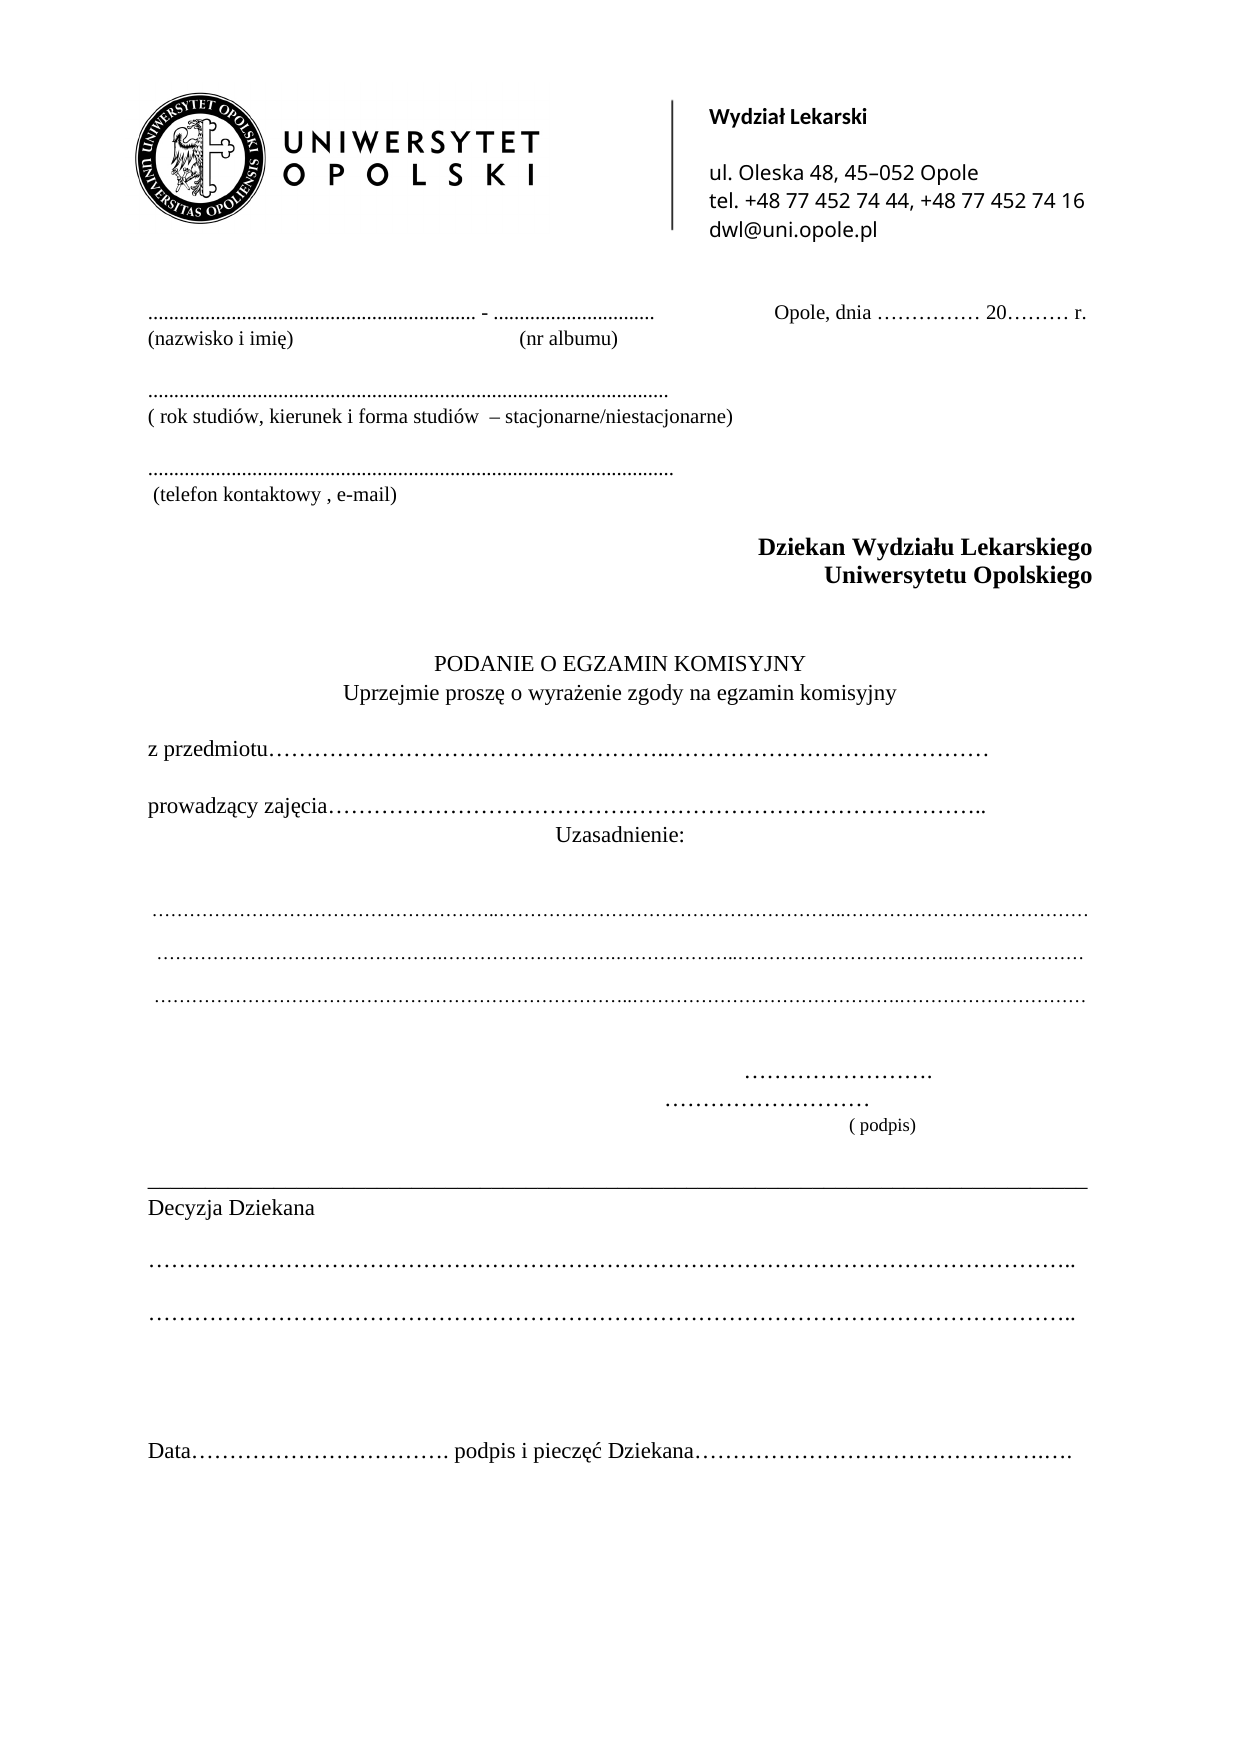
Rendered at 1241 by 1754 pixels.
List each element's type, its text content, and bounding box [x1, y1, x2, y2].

text ………………………………………………..………………………………………………..………………………………… [148, 899, 1092, 920]
text __________________________________________________________________________________ [148, 1165, 1092, 1192]
text Uniwersytetu Opolskiego [148, 561, 1092, 589]
text ............................................................... - ............................... Opole, dnia …………… 20……… r. (nazwisko i imię) (nr albumu) [148, 300, 1092, 350]
text Data……………………………. podpis i pieczęć Dziekana……………………………………….…. [148, 1437, 1092, 1463]
text ( rok studiów, kierunek i forma studiów – stacjonarne/niestacjonarne) [148, 404, 1092, 428]
text PODANIE O EGZAMIN KOMISYJNY [148, 650, 1092, 677]
text ………………………………………………………………………………………………………….. [148, 1246, 1092, 1273]
text ………………………………………………………………………………………………………….. [148, 1299, 1092, 1325]
text Decyzja Dziekana [148, 1194, 1092, 1220]
text …………………….……………………… [664, 1057, 1092, 1111]
text ……………………………………….……………………….………………..……………………………..………………… [148, 942, 1092, 963]
text ( podpis) [811, 1113, 1092, 1135]
text .................................................................................................... [148, 378, 1092, 402]
picture [124, 82, 550, 234]
picture [663, 83, 703, 241]
text (telefon kontaktowy , e-mail) [148, 482, 1092, 506]
text …………………………………………………………………..…………………………………….………………………… [148, 985, 1092, 1007]
text Dziekan Wydziału Lekarskiego [148, 532, 1092, 561]
text ..................................................................................................... [148, 456, 1092, 480]
text Uzasadnienie: [148, 821, 1092, 847]
text prowadzący zajęcia………………………………….……………………………………….. [148, 792, 1092, 819]
text z przedmiotu……………………………………………..…………………………………… [148, 736, 1092, 762]
text Uprzejmie proszę o wyrażenie zgody na egzamin komisyjny [148, 679, 1092, 705]
